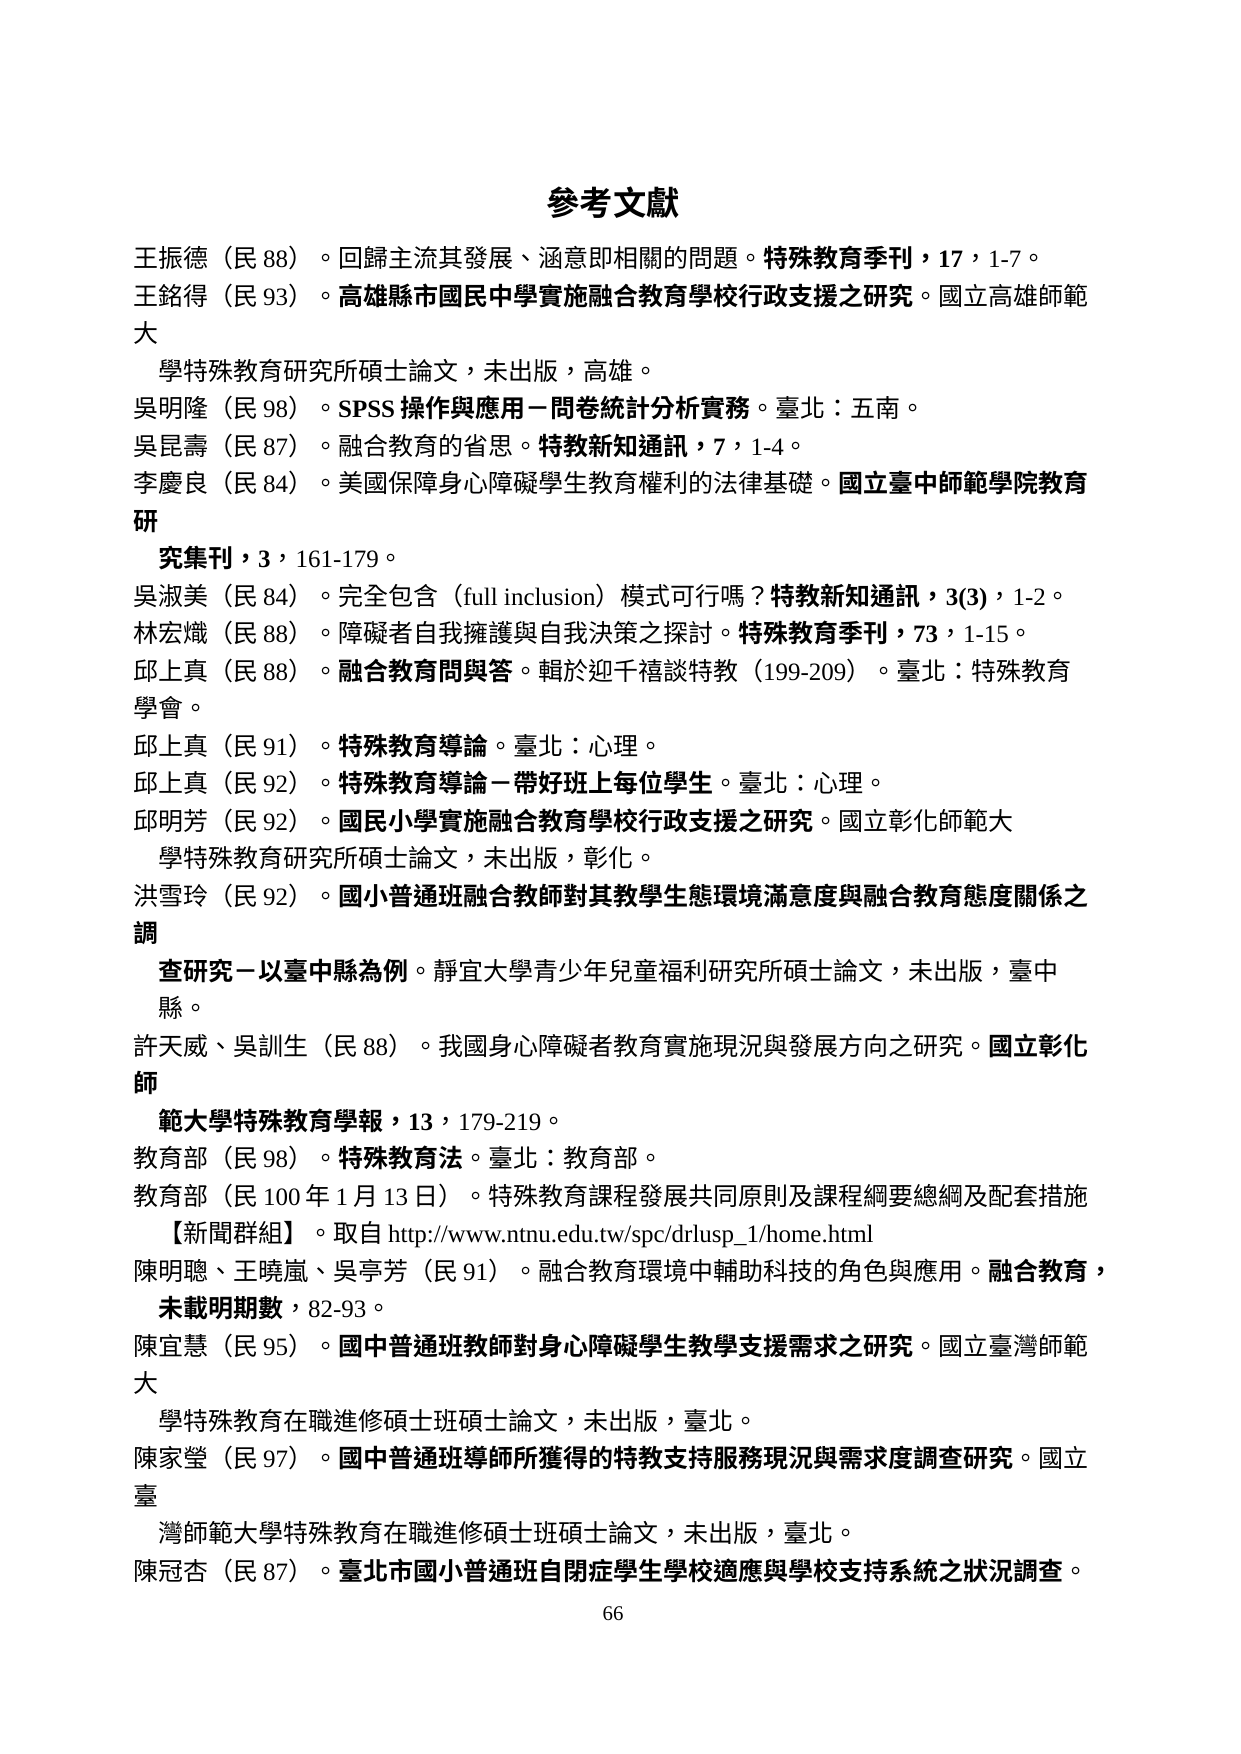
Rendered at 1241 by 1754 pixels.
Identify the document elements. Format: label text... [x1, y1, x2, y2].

text 王振德（民88）。回歸主流其發展、涵意即相關的問題。特殊教育季刊，17，1-7。 [133, 238, 1093, 276]
text 陳明聰、王曉嵐、吳亭芳（民91）。融合教育環境中輔助科技的角色與應用。融合教育， 未載明期數，82-93。 [133, 1251, 1093, 1326]
text 陳宜慧（民95）。國中普通班教師對身心障礙學生教學支援需求之研究。國立臺灣師範大 學特殊教育在職進修碩士班碩士論文，未出版，臺北。 [133, 1326, 1093, 1438]
text 參考文獻 [133, 163, 1093, 238]
text 陳家瑩（民97）。國中普通班導師所獲得的特教支持服務現況與需求度調查研究。國立臺 灣師範大學特殊教育在職進修碩士班碩士論文，未出版，臺北。 [133, 1438, 1093, 1551]
text 教育部（民98）。特殊教育法。臺北：教育部。 [133, 1138, 1093, 1176]
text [133, 1551, 1093, 1588]
text 王銘得（民93）。高雄縣市國民中學實施融合教育學校行政支援之研究。國立高雄師範大 學特殊教育研究所碩士論文，未出版，高雄。 [133, 276, 1093, 388]
text 邱上真（民88）。融合教育問與答。輯於迎千禧談特教（199-209）。臺北：特殊教育學會。 [133, 651, 1093, 726]
text 吳明隆（民98）。SPSS操作與應用－問卷統計分析實務。臺北：五南。 [133, 388, 1093, 426]
text 吳淑美（民84）。完全包含（full inclusion）模式可行嗎？特教新知通訊，3(3)，1-2。 [133, 576, 1093, 613]
text 邱上真（民92）。特殊教育導論－帶好班上每位學生。臺北：心理。 [133, 763, 1093, 801]
text 許天威、吳訓生（民88）。我國身心障礙者教育實施現況與發展方向之研究。國立彰化師 範大學特殊教育學報，13，179-219。 [133, 1026, 1093, 1138]
text 教育部（民100年1月13日）。特殊教育課程發展共同原則及課程綱要總綱及配套措施 【新聞群組】。取自http://www.ntnu.edu.tw/spc/drlusp_1/home.html [133, 1176, 1093, 1251]
text 邱明芳（民92）。國民小學實施融合教育學校行政支援之研究。國立彰化師範大 學特殊教育研究所碩士論文，未出版，彰化。 [133, 801, 1093, 876]
text 洪雪玲（民92）。國小普通班融合教師對其教學生態環境滿意度與融合教育態度關係之調 查研究－以臺中縣為例。靜宜大學青少年兒童福利研究所碩士論文，未出版，臺中 縣。 [133, 876, 1093, 1026]
text 邱上真（民91）。特殊教育導論。臺北：心理。 [133, 726, 1093, 763]
text 林宏熾（民88）。障礙者自我擁護與自我決策之探討。特殊教育季刊，73，1-15。 [133, 613, 1093, 651]
text 吳昆壽（民87）。融合教育的省思。特教新知通訊，7，1-4。 [133, 426, 1093, 463]
text 李慶良（民84）。美國保障身心障礙學生教育權利的法律基礎。國立臺中師範學院教育研 究集刊，3，161-179。 [133, 463, 1093, 576]
